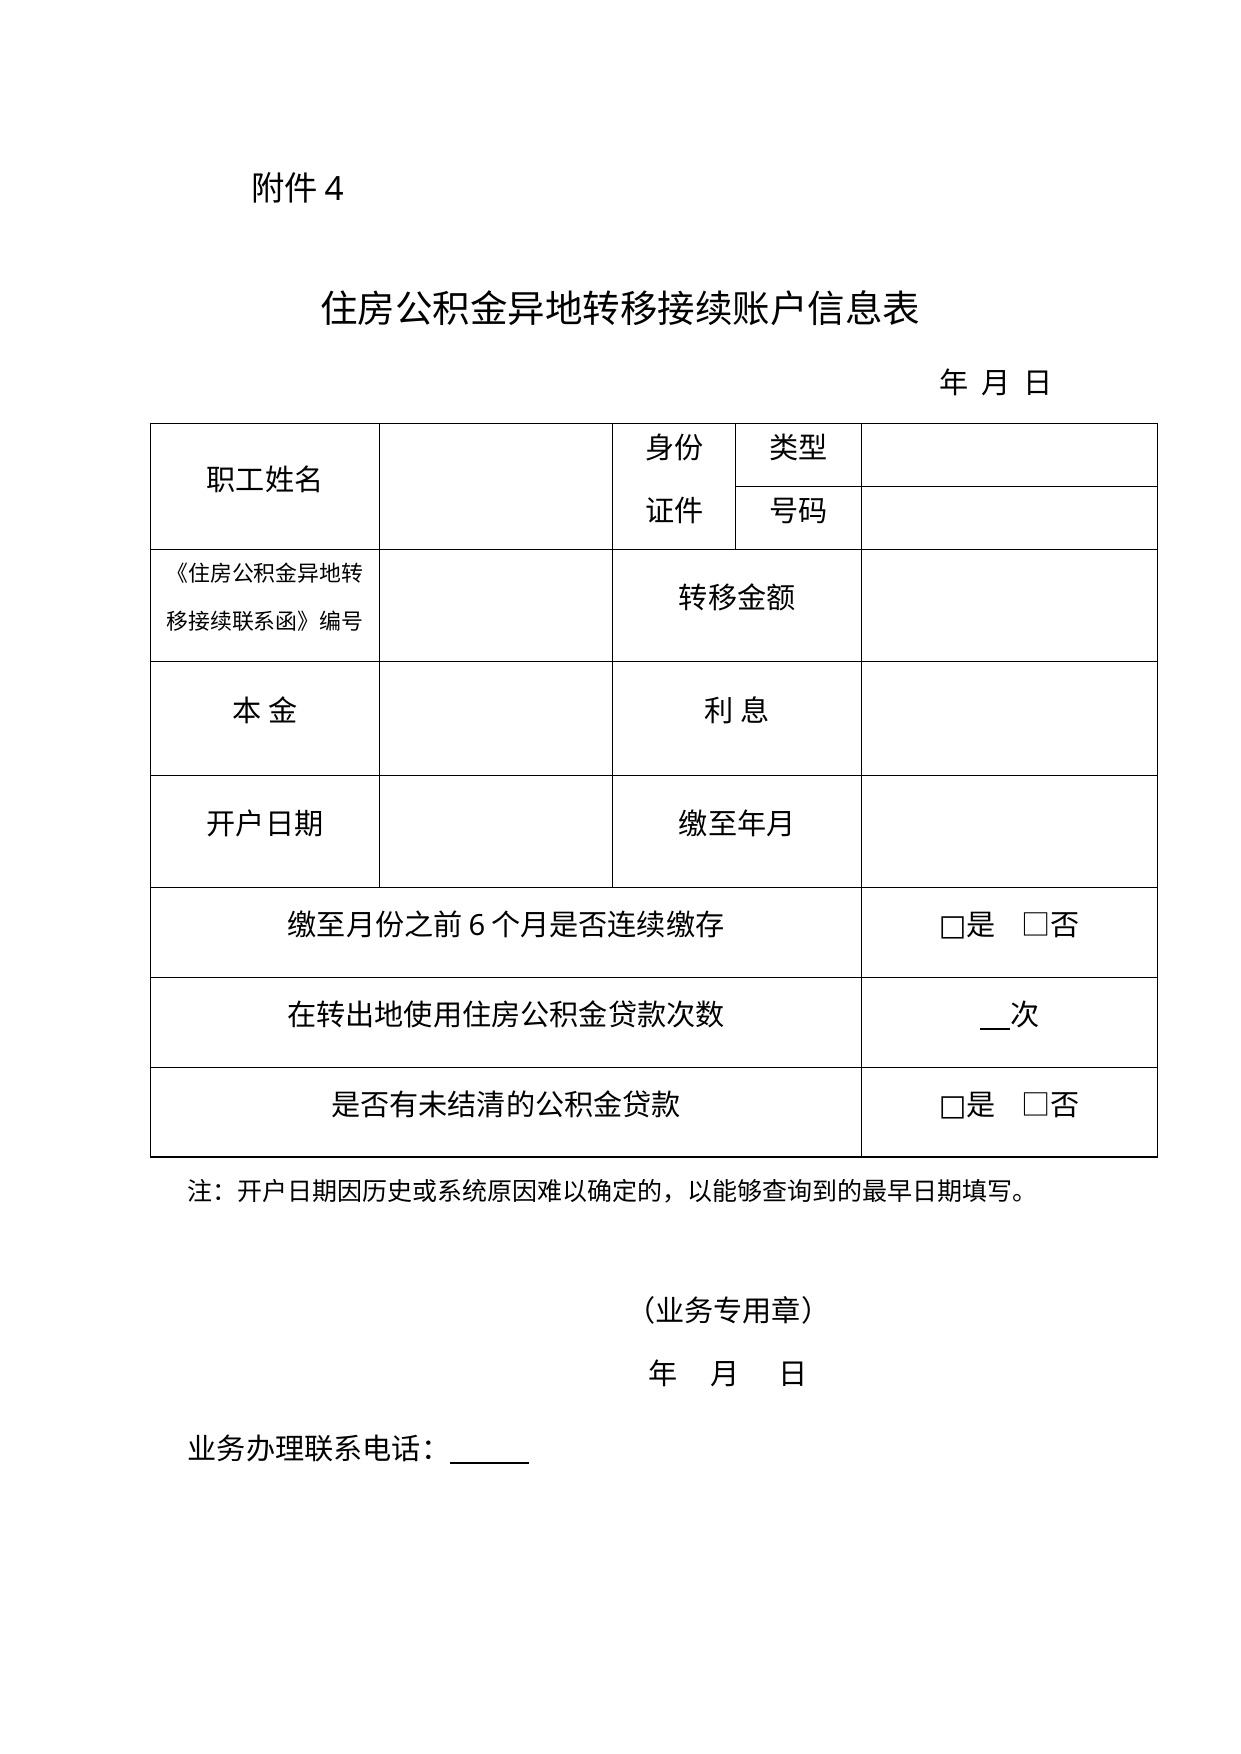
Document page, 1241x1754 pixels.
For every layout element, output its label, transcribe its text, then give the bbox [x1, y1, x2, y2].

table_cell [380, 550, 612, 661]
table_cell □是 □否 [862, 1068, 1157, 1156]
table_cell 利 息 [613, 662, 861, 775]
text 住房公积金异地转移接续账户信息表 [187, 278, 1053, 333]
table_cell 转移金额 [613, 550, 861, 661]
table_cell 本 金 [151, 662, 379, 775]
table_cell [862, 776, 1157, 887]
text 年 月 日 [187, 1351, 1003, 1393]
table_header [380, 424, 612, 549]
table_cell [380, 662, 612, 775]
text （业务专用章） [187, 1287, 1003, 1330]
table_cell [862, 662, 1157, 775]
table_cell [380, 776, 612, 887]
table_cell [862, 550, 1157, 661]
table_header 职工姓名 [151, 424, 379, 549]
table_cell 开户日期 [151, 776, 379, 887]
table_cell 缴至月份之前6个月是否连续缴存 [151, 888, 861, 977]
table_cell □是 □否 [862, 888, 1157, 977]
table_cell 缴至年月 [613, 776, 861, 887]
table_header 身份 证件 [613, 424, 735, 549]
text 附件4 [187, 162, 1053, 210]
table_cell 《住房公积金异地转移接续联系函》编号 [151, 550, 379, 661]
table_cell 是否有未结清的公积金贷款 [151, 1068, 861, 1156]
table_cell [862, 487, 1157, 549]
table_header 类型 [736, 424, 861, 486]
table_header [862, 424, 1157, 486]
text 年 月 日 [187, 360, 1053, 402]
table_cell 次 [862, 978, 1157, 1067]
text 业务办理联系电话： [187, 1414, 1053, 1479]
table_cell 号码 [736, 487, 861, 549]
table_cell 在转出地使用住房公积金贷款次数 [151, 978, 861, 1067]
text 注：开户日期因历史或系统原因难以确定的，以能够查询到的最早日期填写。 [187, 1158, 1053, 1222]
